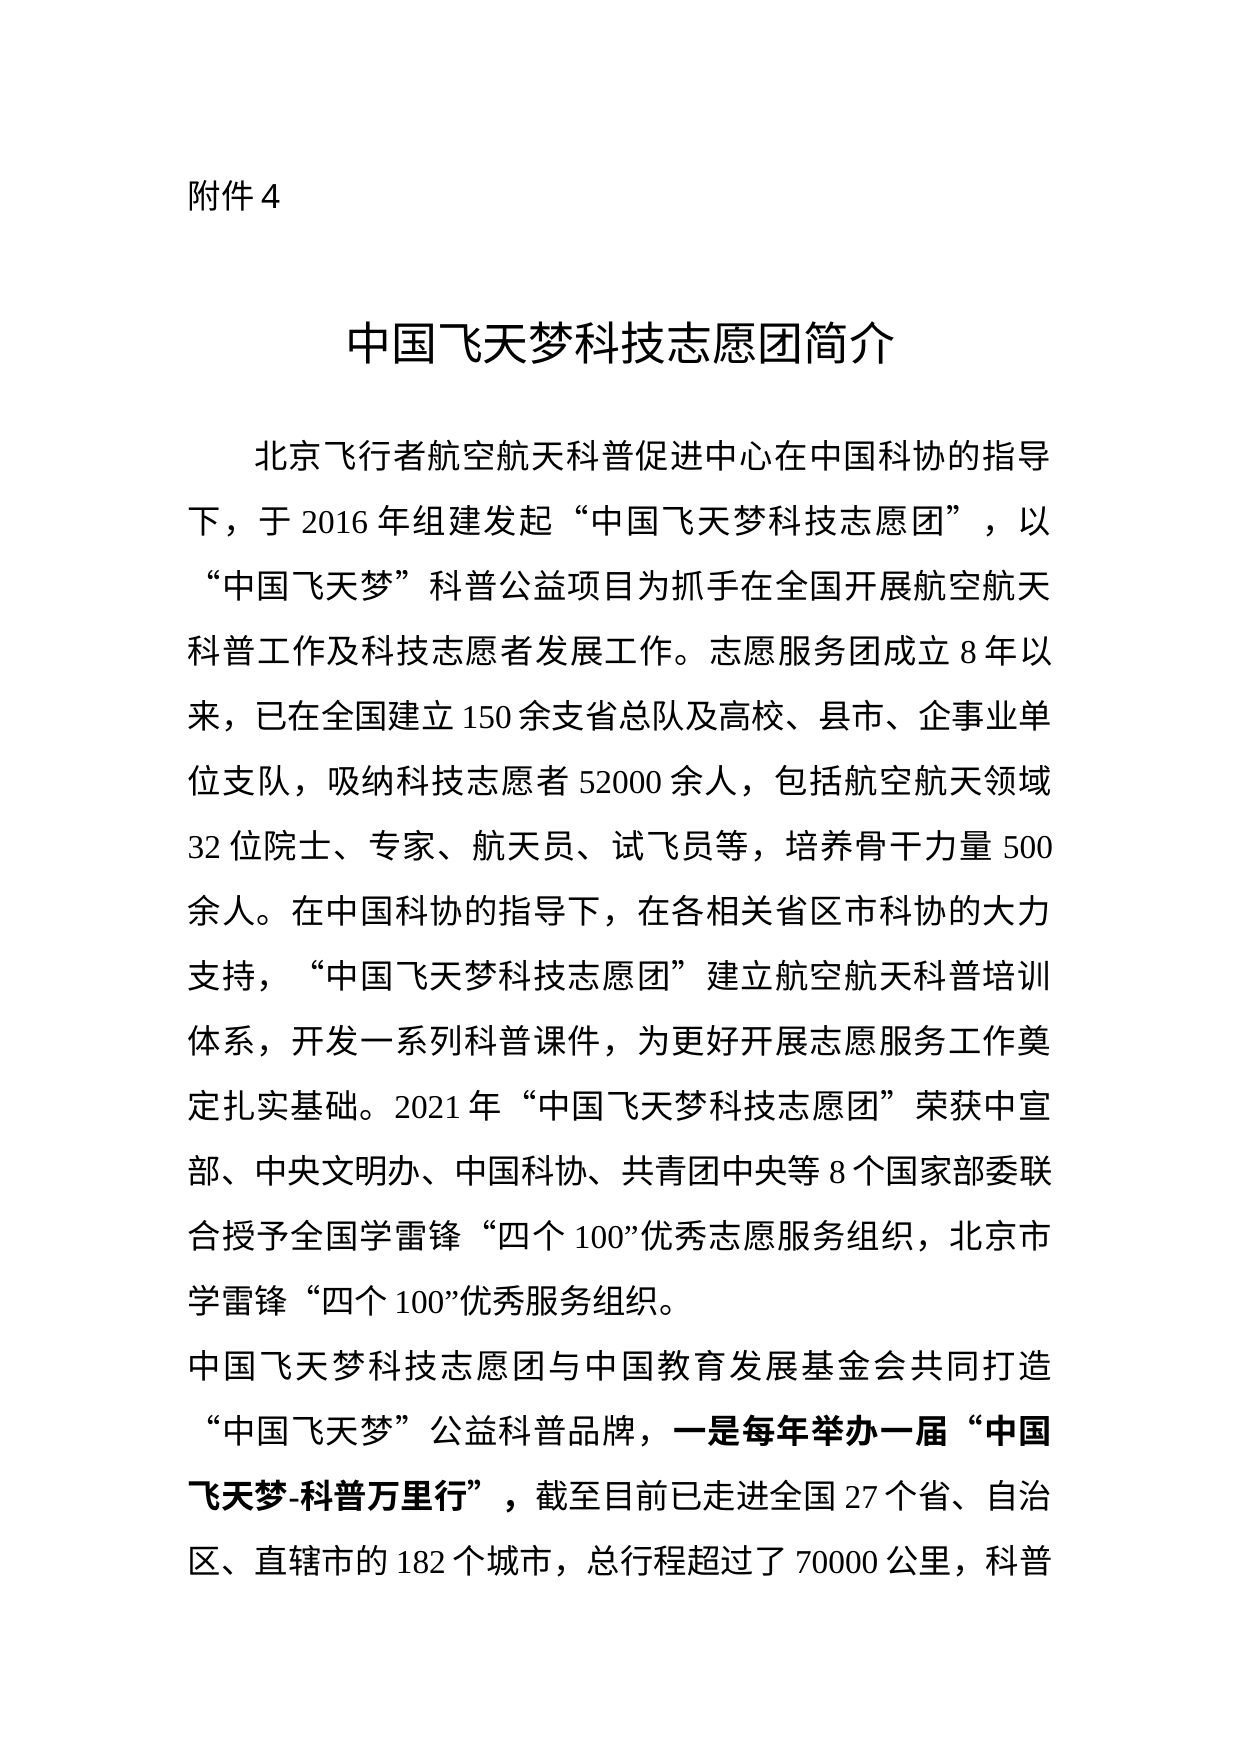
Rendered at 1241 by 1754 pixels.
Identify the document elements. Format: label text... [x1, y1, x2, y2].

text 北京飞行者航空航天科普促进中心在中国科协的指导下，于2016年组建发起“中国飞天梦科技志愿团”，以“中国飞天梦”科普公益项目为抓手在全国开展航空航天科普工作及科技志愿者发展工作。志愿服务团成立8年以来，已在全国建立150余支省总队及高校、县市、企事业单位支队，吸纳科技志愿者52000余人，包括航空航天领域32位院士、专家、航天员、试飞员等，培养骨干力量500余人。在中国科协的指导下，在各相关省区市科协的大力支持，“中国飞天梦科技志愿团”建立航空航天科普培训体系，开发一系列科普课件，为更好开展志愿服务工作奠定扎实基础。2021年“中国飞天梦科技志愿团”荣获中宣部、中央文明办、中国科协、共青团中央等8个国家部委联合授予全国学雷锋“四个100”优秀志愿服务组织，北京市学雷锋“四个100”优秀服务组织。 [187, 422, 1053, 1332]
text 中国飞天梦科技志愿团简介 [187, 292, 1053, 389]
text 附件4 [187, 162, 1053, 227]
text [187, 1332, 1053, 1592]
